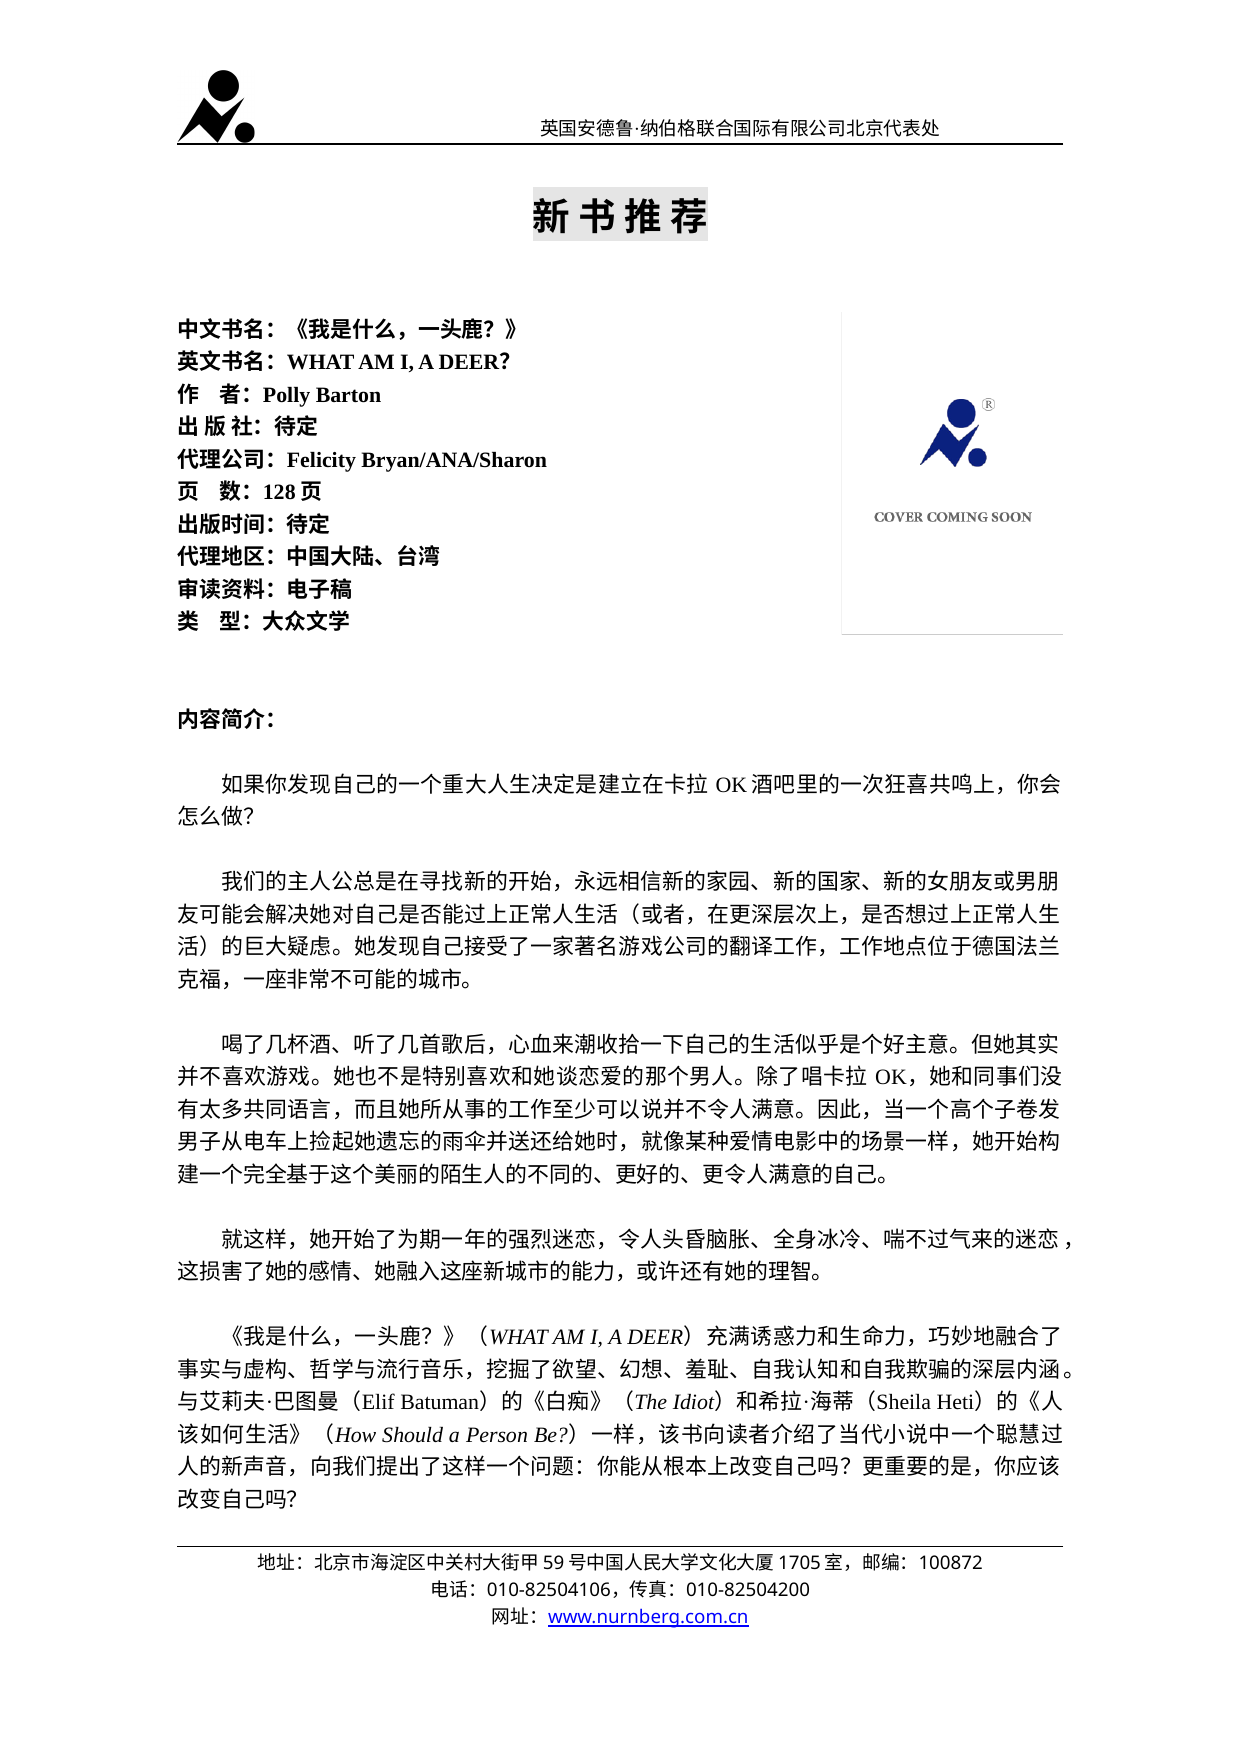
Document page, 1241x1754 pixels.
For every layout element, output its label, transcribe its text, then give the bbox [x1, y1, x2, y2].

text 如果你发现自己的一个重大人生决定是建立在卡拉OK酒吧里的一次狂喜共鸣上，你会怎么做？ [177, 766, 1063, 831]
text 审读资料：电子稿 [177, 571, 841, 604]
text 作 者：Polly Barton [177, 376, 841, 409]
text 内容简介： [177, 701, 1063, 734]
text 喝了几杯酒、听了几首歌后，心血来潮收拾一下自己的生活似乎是个好主意。但她其实并不喜欢游戏。她也不是特别喜欢和她谈恋爱的那个男人。除了唱卡拉OK，她和同事们没有太多共同语言，而且她所从事的工作至少可以说并不令人满意。因此，当一个高个子卷发男子从电车上捡起她遗忘的雨伞并送还给她时，就像某种爱情电影中的场景一样，她开始构建一个完全基于这个美丽的陌生人的不同的、更好的、更令人满意的自己。 [177, 1026, 1063, 1189]
text 中文书名：《我是什么，一头鹿？》 [177, 311, 1063, 344]
text 代理地区：中国大陆、台湾 [177, 539, 841, 571]
text 英文书名：WHAT AM I, A DEER？ [177, 344, 841, 376]
text 类 型：大众文学 [177, 604, 1063, 636]
text 《我是什么，一头鹿？》（WHAT AM I, A DEER）充满诱惑力和生命力，巧妙地融合了事实与虚构、哲学与流行音乐，挖掘了欲望、幻想、羞耻、自我认知和自我欺骗的深层内涵。与艾莉夫·巴图曼（Elif Batuman）的《白痴》（The Idiot）和希拉·海蒂（Sheila Heti）的《人该如何生活》（How Should a Person Be?）一样，该书向读者介绍了当代小说中一个聪慧过人的新声音，向我们提出了这样一个问题：你能从根本上改变自己吗？更重要的是，你应该改变自己吗？ [177, 1319, 1063, 1514]
picture [841, 312, 1063, 635]
text 我们的主人公总是在寻找新的开始，永远相信新的家园、新的国家、新的女朋友或男朋友可能会解决她对自己是否能过上正常人生活（或者，在更深层次上，是否想过上正常人生活）的巨大疑虑。她发现自己接受了一家著名游戏公司的翻译工作，工作地点位于德国法兰克福，一座非常不可能的城市。 [177, 864, 1063, 994]
text 页 数：128页 [177, 474, 841, 506]
text 新 书 推 荐 [177, 181, 1063, 246]
text 出版时间：待定 [177, 506, 841, 539]
picture [177, 70, 255, 143]
text 就这样，她开始了为期一年的强烈迷恋，令人头昏脑胀、全身冰冷、喘不过气来的迷恋，这损害了她的感情、她融入这座新城市的能力，或许还有她的理智。 [177, 1221, 1063, 1286]
text 代理公司：Felicity Bryan/ANA/Sharon [177, 441, 841, 474]
text 出 版 社：待定 [177, 409, 841, 441]
